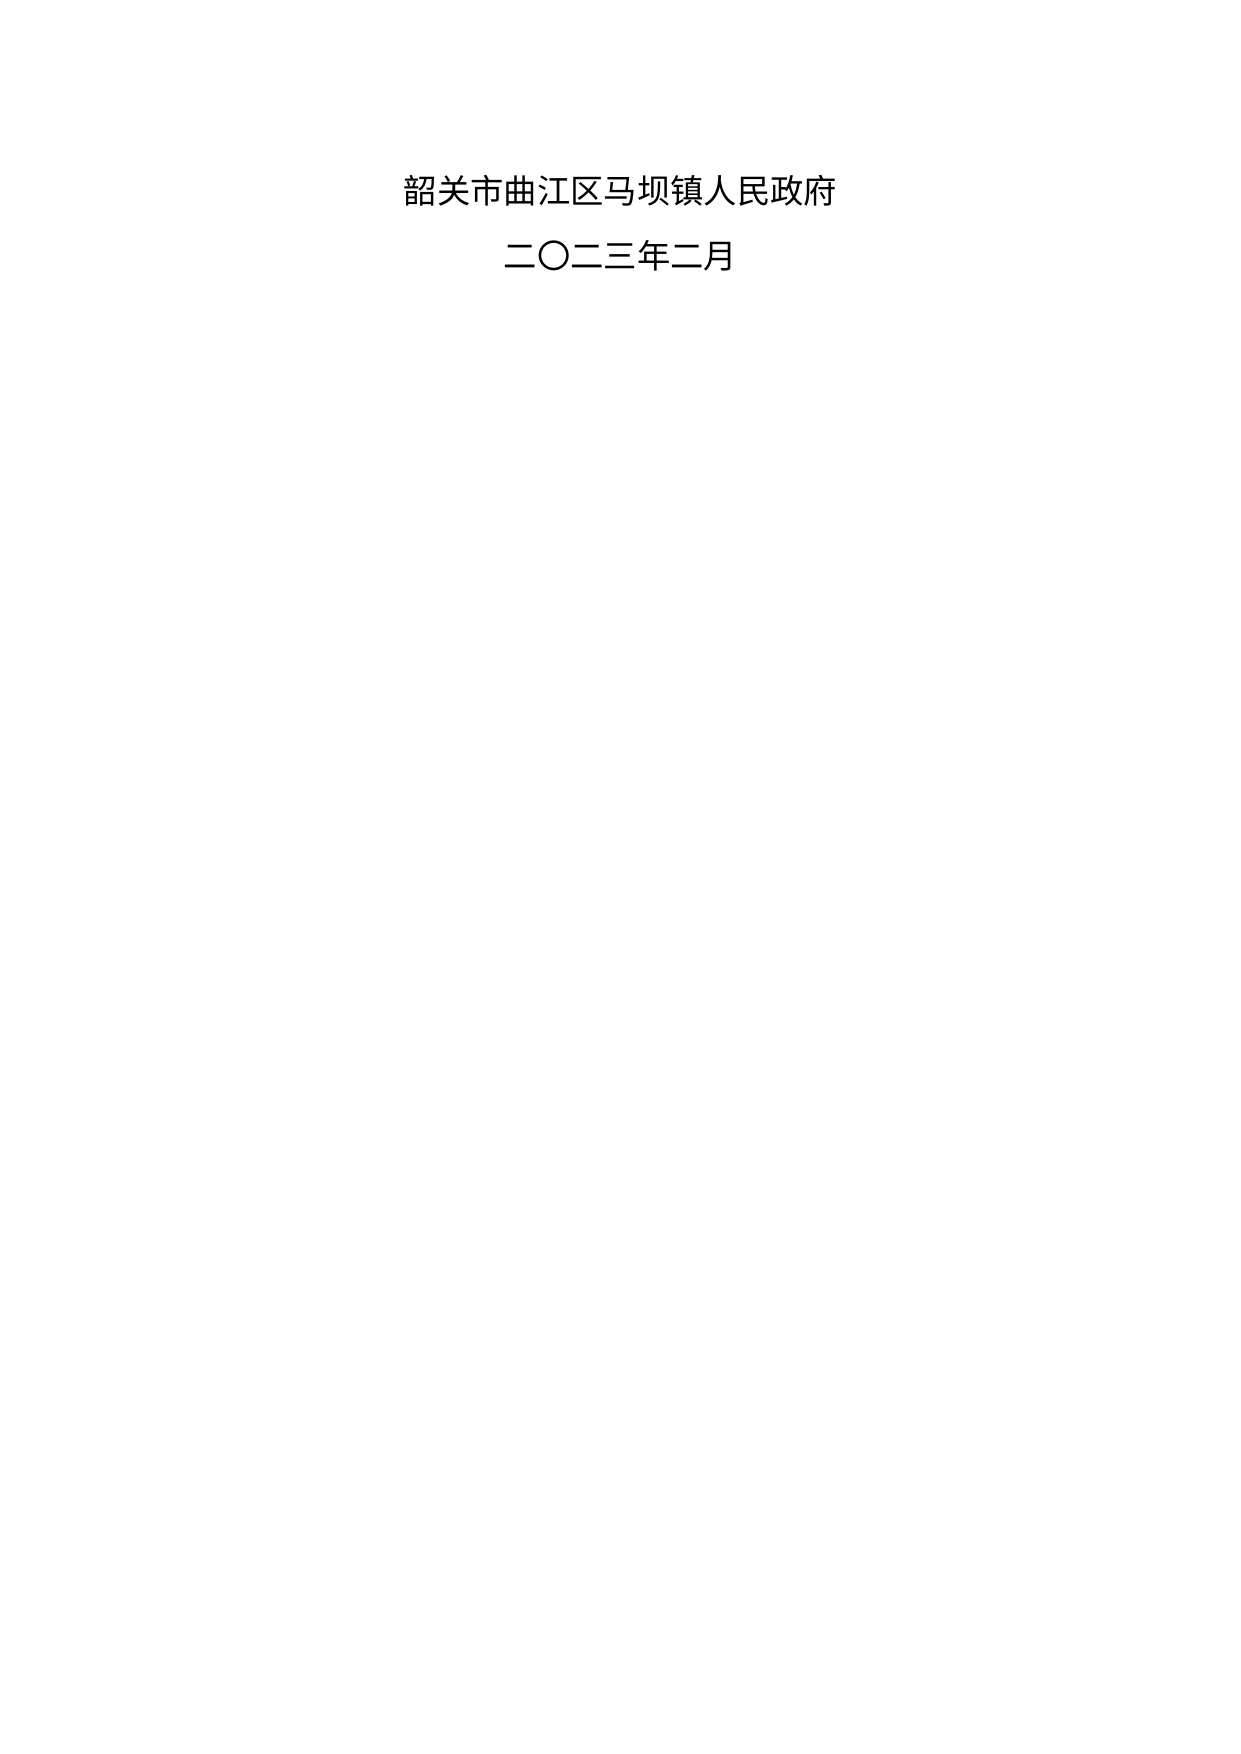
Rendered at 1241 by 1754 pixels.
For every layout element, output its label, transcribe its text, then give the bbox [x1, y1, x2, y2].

text 韶关市曲江区马坝镇人民政府 [187, 156, 1053, 221]
text 二〇二三年二月 [187, 221, 1053, 286]
